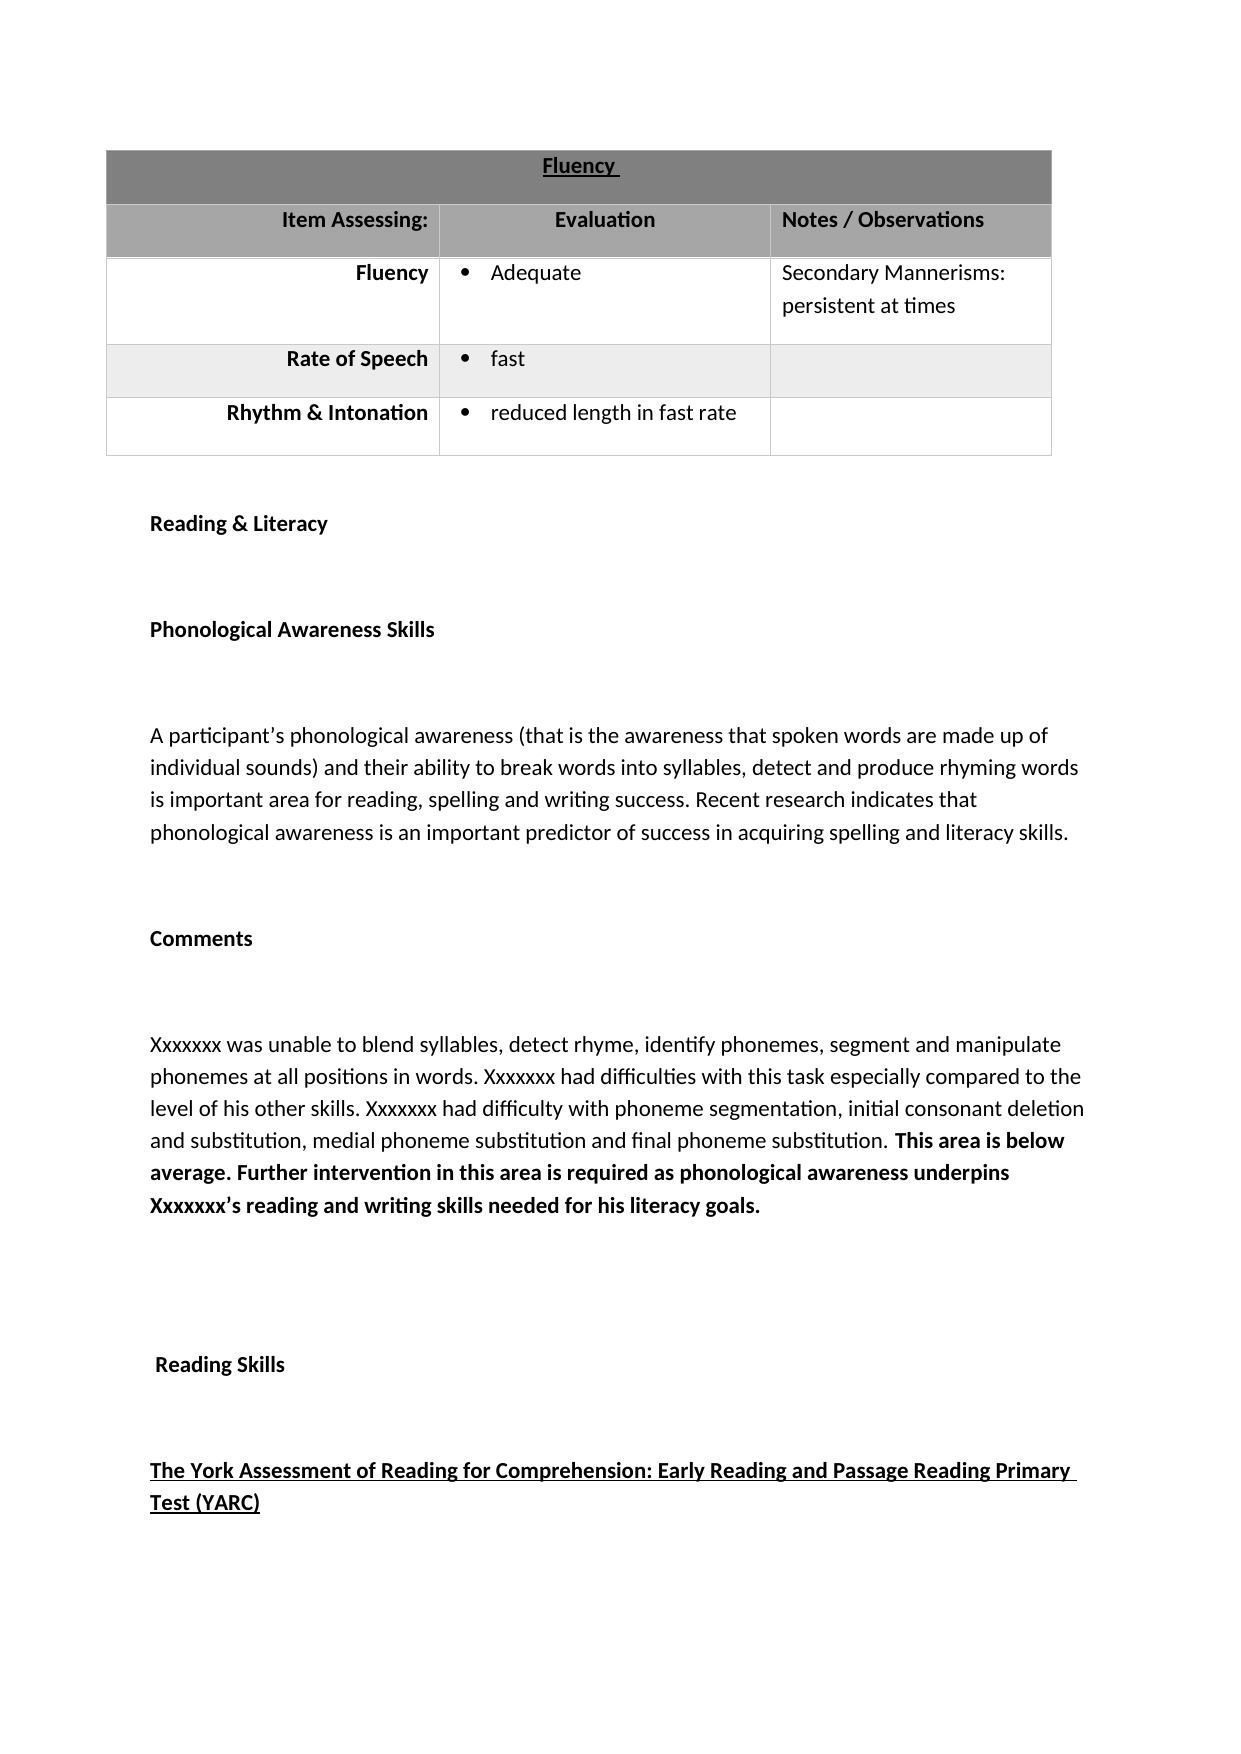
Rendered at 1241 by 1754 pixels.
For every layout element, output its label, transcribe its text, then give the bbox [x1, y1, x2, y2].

text The York Assessment of Reading for Comprehension: Early Reading and Passage Reading Primary Test (YARC) [150, 1456, 1090, 1516]
table_cell [771, 345, 1051, 397]
table_cell Notes / Observations [771, 205, 1051, 257]
table_header Fluency [107, 151, 1051, 204]
text Phonological Awareness Skills [150, 615, 1090, 643]
text Reading Skills [150, 1350, 1090, 1378]
table_cell Item Assessing: [107, 205, 439, 257]
table_cell Evaluation [440, 205, 770, 257]
table_cell Fluency [107, 259, 439, 343]
table_cell Secondary Mannerisms: persistent at times [771, 259, 1051, 343]
text A participant’s phonological awareness (that is the awareness that spoken words are made up of individual sounds) and their ability to break words into syllables, detect and produce rhyming words is important area for reading, spelling and writing success. Recent research indicates that phonological awareness is an important predictor of success in acquiring spelling and literacy skills. [150, 721, 1090, 846]
text Reading & Literacy [150, 509, 1090, 537]
table_cell [771, 398, 1051, 455]
table_cell Rhythm & Intonation [107, 398, 439, 455]
table_cell Rate of Speech [107, 345, 439, 397]
table_cell Adequate [440, 259, 770, 343]
text Comments [150, 924, 1090, 952]
table_cell reduced length in fast rate [440, 398, 770, 455]
table_cell fast [440, 345, 770, 397]
text Xxxxxxx was unable to blend syllables, detect rhyme, identify phonemes, segment and manipulate phonemes at all positions in words. Xxxxxxx had difficulties with this task especially compared to the level of his other skills. Xxxxxxx had difficulty with phoneme segmentation, initial consonant deletion and substitution, medial phoneme substitution and final phoneme substitution. This area is below average. Further intervention in this area is required as phonological awareness underpins Xxxxxxx’s reading and writing skills needed for his literacy goals. [150, 1030, 1090, 1219]
